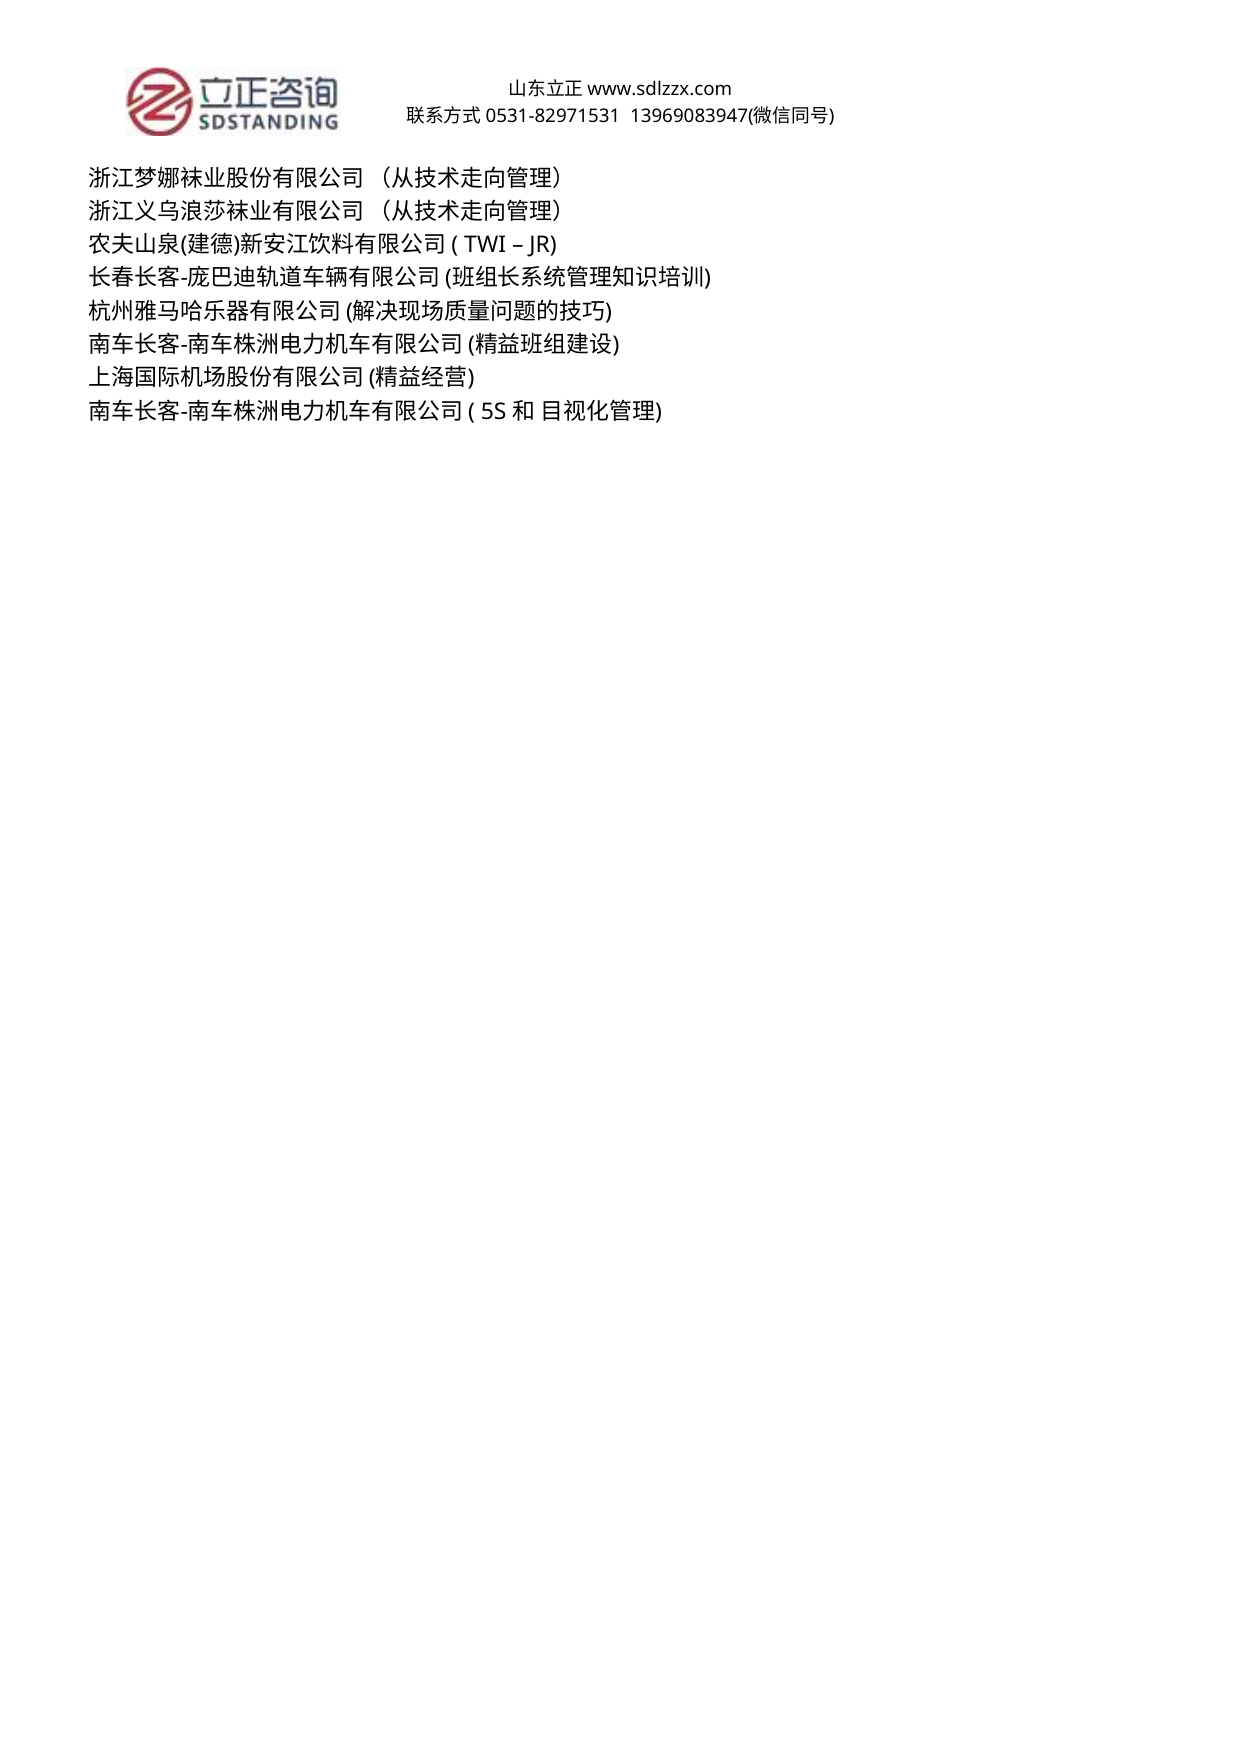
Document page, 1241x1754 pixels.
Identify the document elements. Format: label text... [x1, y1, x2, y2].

text 浙江梦娜袜业股份有限公司 （从技术走向管理） [89, 159, 1152, 193]
text 浙江义乌浪莎袜业有限公司 （从技术走向管理） [89, 193, 1152, 226]
text 南车长客-南车株洲电力机车有限公司 ( 5S 和 目视化管理) [89, 393, 1152, 426]
picture [125, 67, 341, 136]
text 杭州雅马哈乐器有限公司 (解决现场质量问题的技巧) [89, 293, 1152, 326]
text 农夫山泉(建德)新安江饮料有限公司 ( TWI – JR) [89, 226, 1152, 259]
text 南车长客-南车株洲电力机车有限公司 (精益班组建设) [89, 326, 1152, 359]
text 上海国际机场股份有限公司 (精益经营) [89, 359, 1152, 393]
text 长春长客-庞巴迪轨道车辆有限公司 (班组长系统管理知识培训) [89, 259, 1152, 293]
